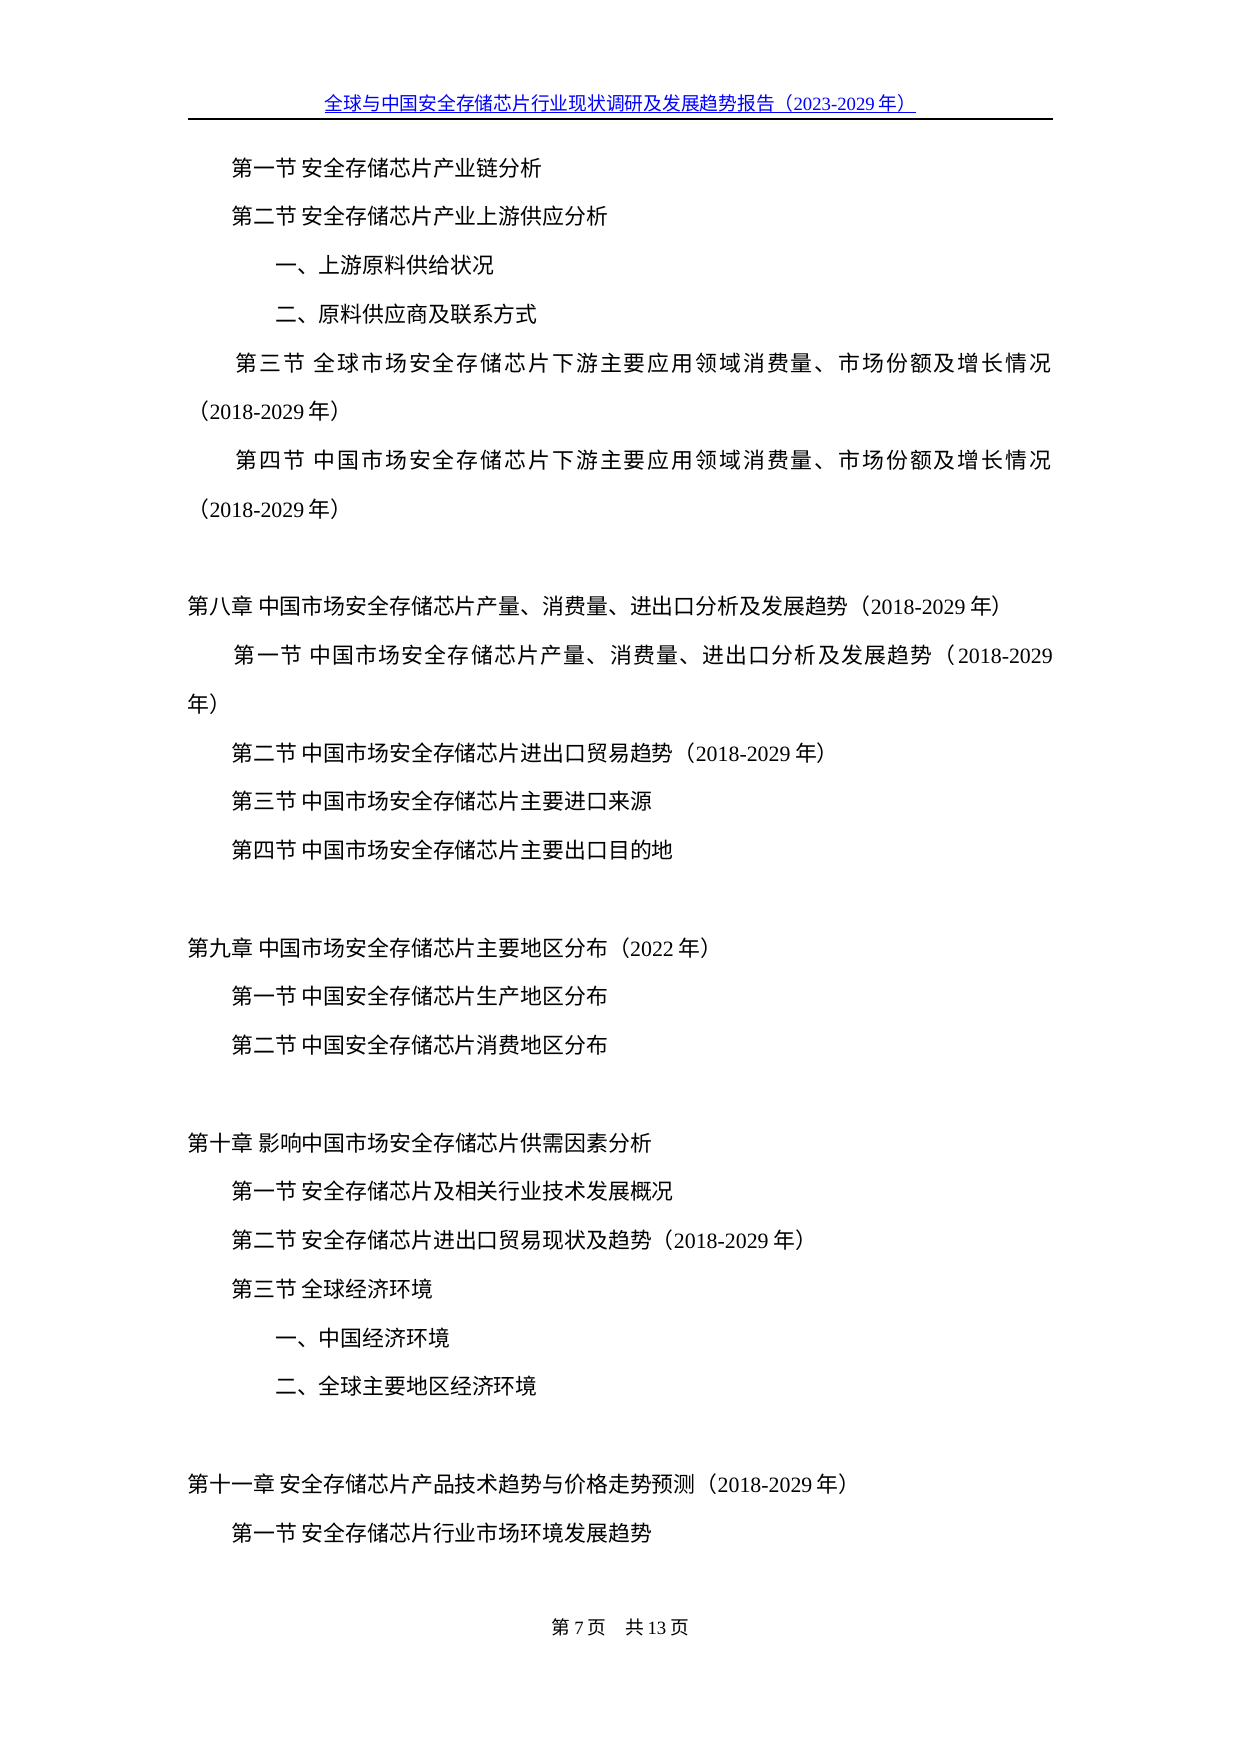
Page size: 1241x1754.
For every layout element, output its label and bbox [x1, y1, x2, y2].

text [187, 150, 1053, 1548]
